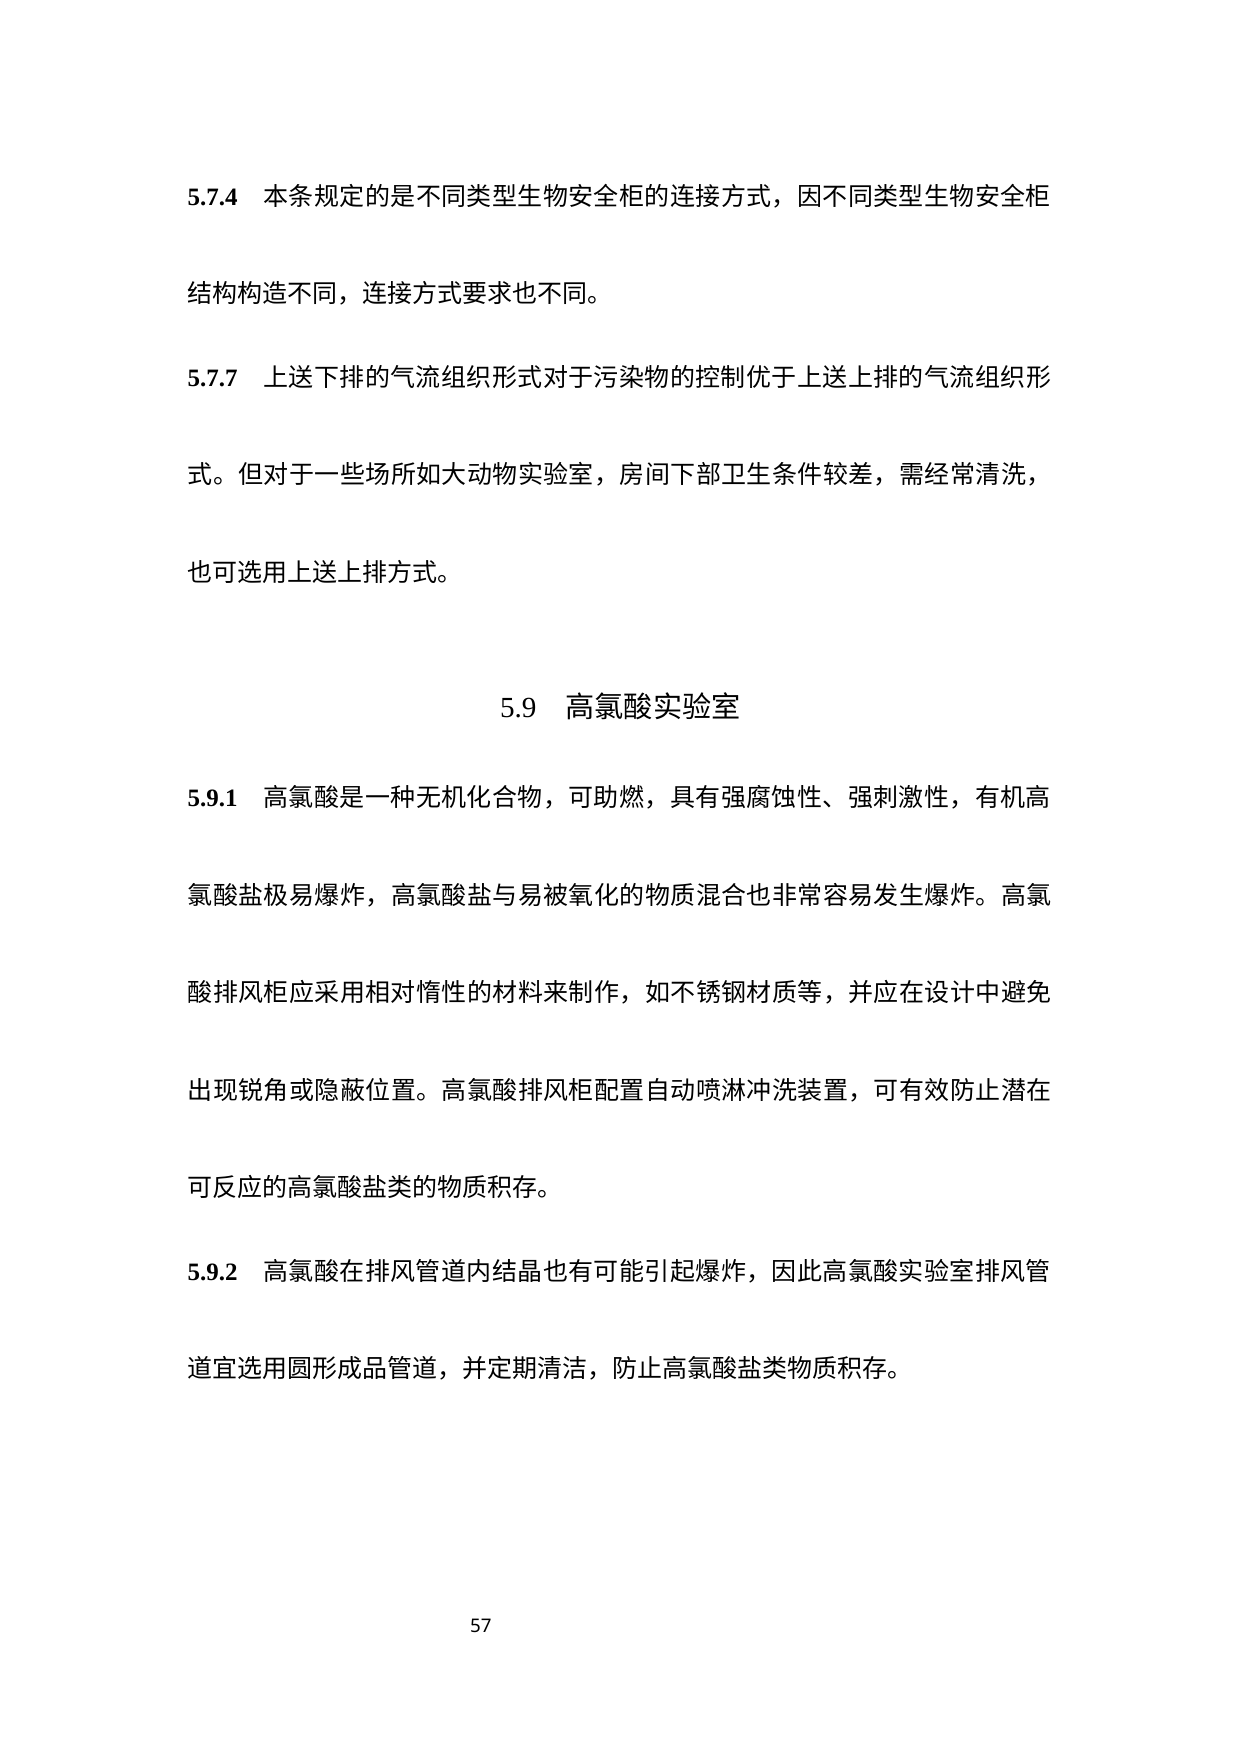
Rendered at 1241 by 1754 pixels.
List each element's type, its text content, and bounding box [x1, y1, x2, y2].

text 5.9.2 高氯酸在排风管道内结晶也有可能引起爆炸，因此高氯酸实验室排风管道宜选用圆形成品管道，并定期清洁，防止高氯酸盐类物质积存。 [187, 1237, 1053, 1399]
text 5.9 高氯酸实验室 [187, 684, 1053, 726]
text 5.9.1 高氯酸是一种无机化合物，可助燃，具有强腐蚀性、强刺激性，有机高氯酸盐极易爆炸，高氯酸盐与易被氧化的物质混合也非常容易发生爆炸。高氯酸排风柜应采用相对惰性的材料来制作，如不锈钢材质等，并应在设计中避免出现锐角或隐蔽位置。高氯酸排风柜配置自动喷淋冲洗装置，可有效防止潜在可反应的高氯酸盐类的物质积存。 [187, 763, 1053, 1218]
text 5.7.4 本条规定的是不同类型生物安全柜的连接方式，因不同类型生物安全柜结构构造不同，连接方式要求也不同。 [187, 162, 1053, 324]
text 5.7.7 上送下排的气流组织形式对于污染物的控制优于上送上排的气流组织形式。但对于一些场所如大动物实验室，房间下部卫生条件较差，需经常清洗，也可选用上送上排方式。 [187, 343, 1053, 603]
